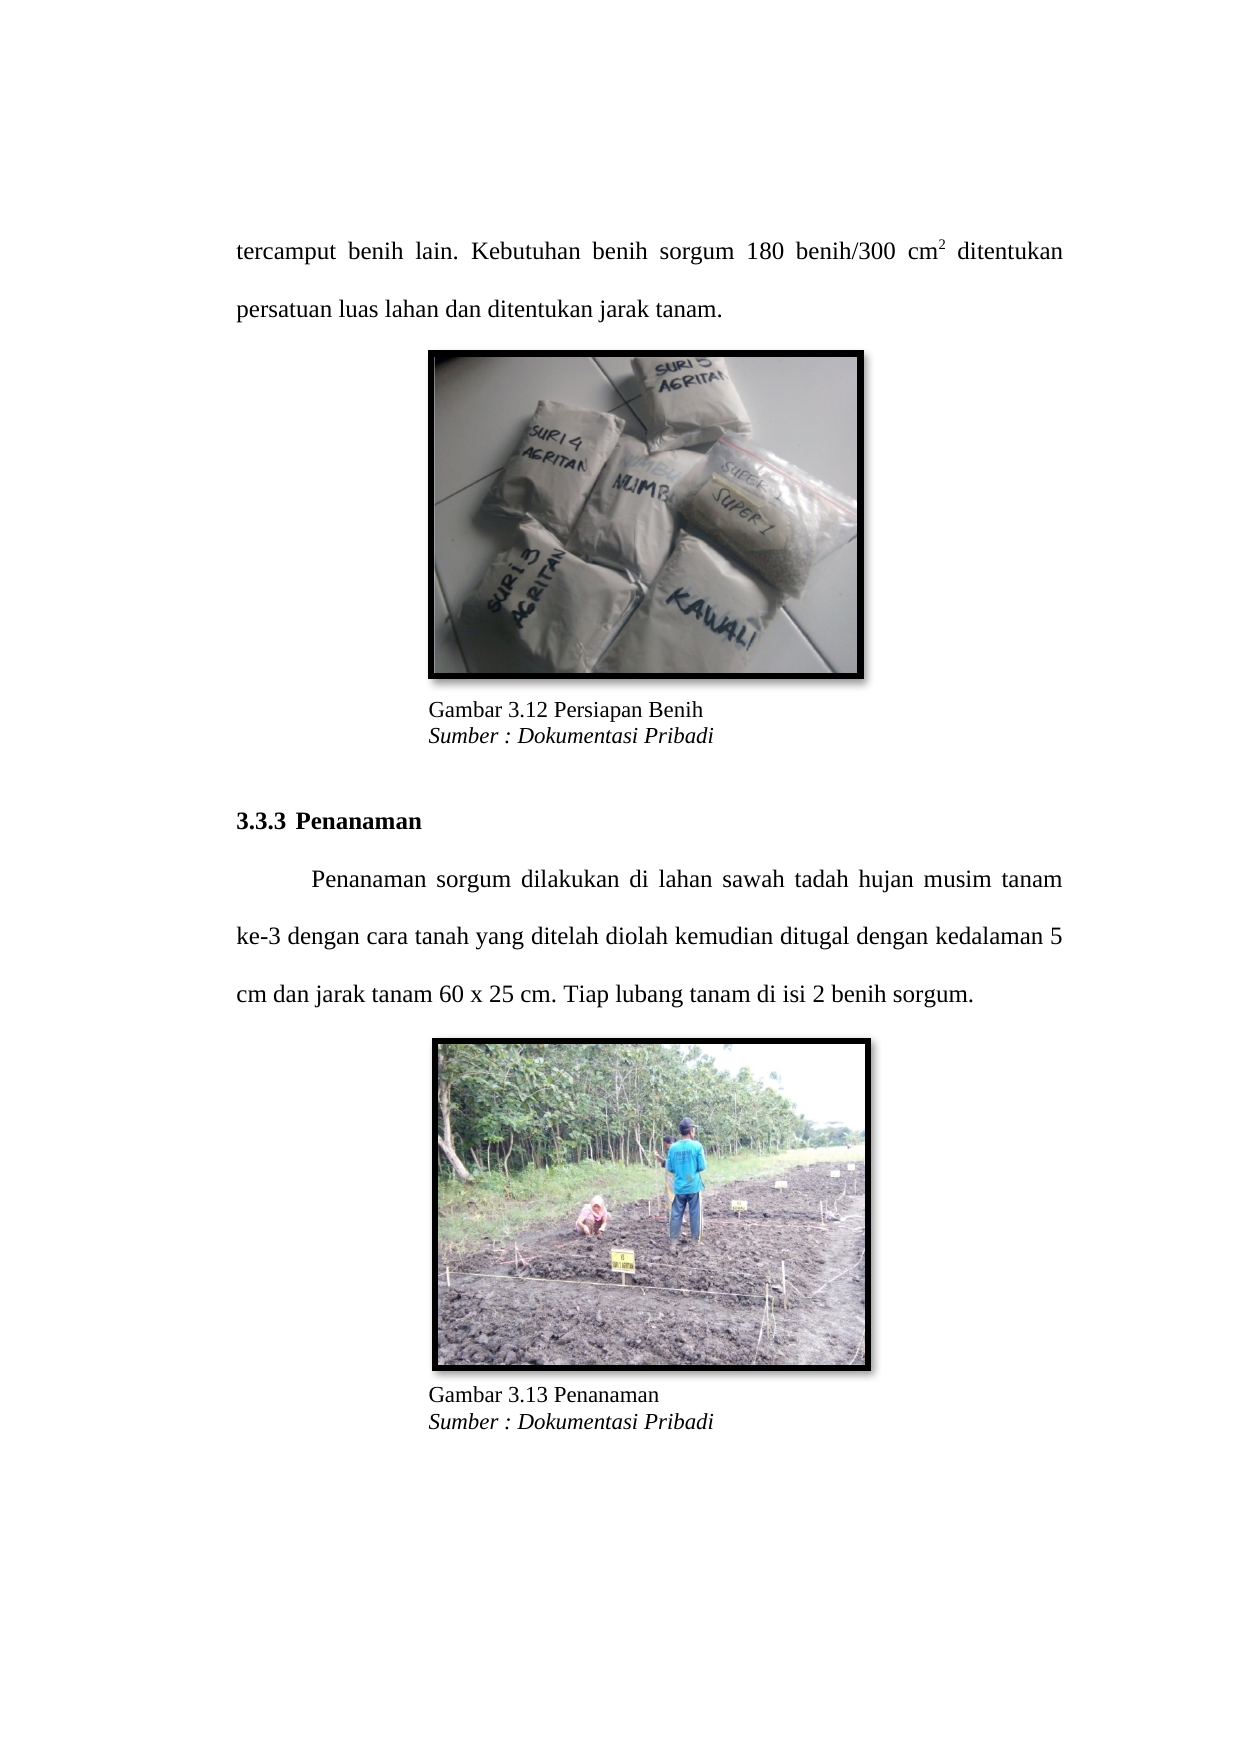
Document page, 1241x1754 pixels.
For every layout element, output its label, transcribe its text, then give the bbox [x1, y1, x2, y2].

text Gambar 3.12 Persiapan Benih [353, 696, 1063, 723]
list Penanaman [236, 806, 1063, 835]
picture [435, 357, 857, 673]
picture [438, 1044, 865, 1365]
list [236, 236, 1063, 322]
text Sumber : Dokumentasi Pribadi [428, 1408, 1063, 1434]
text Sumber : Dokumentasi Pribadi [428, 723, 1063, 749]
list Penanaman sorgum dilakukan di lahan sawah tadah hujan musim tanam ke-3 dengan cara tanah yang ditelah diolah kemudian ditugal dengan kedalaman 5 cm dan jarak tanam 60 x 25 cm. Tiap lubang tanam di isi 2 benih sorgum. [236, 864, 1063, 1008]
text Gambar 3.13 Penanaman [353, 1381, 1063, 1408]
